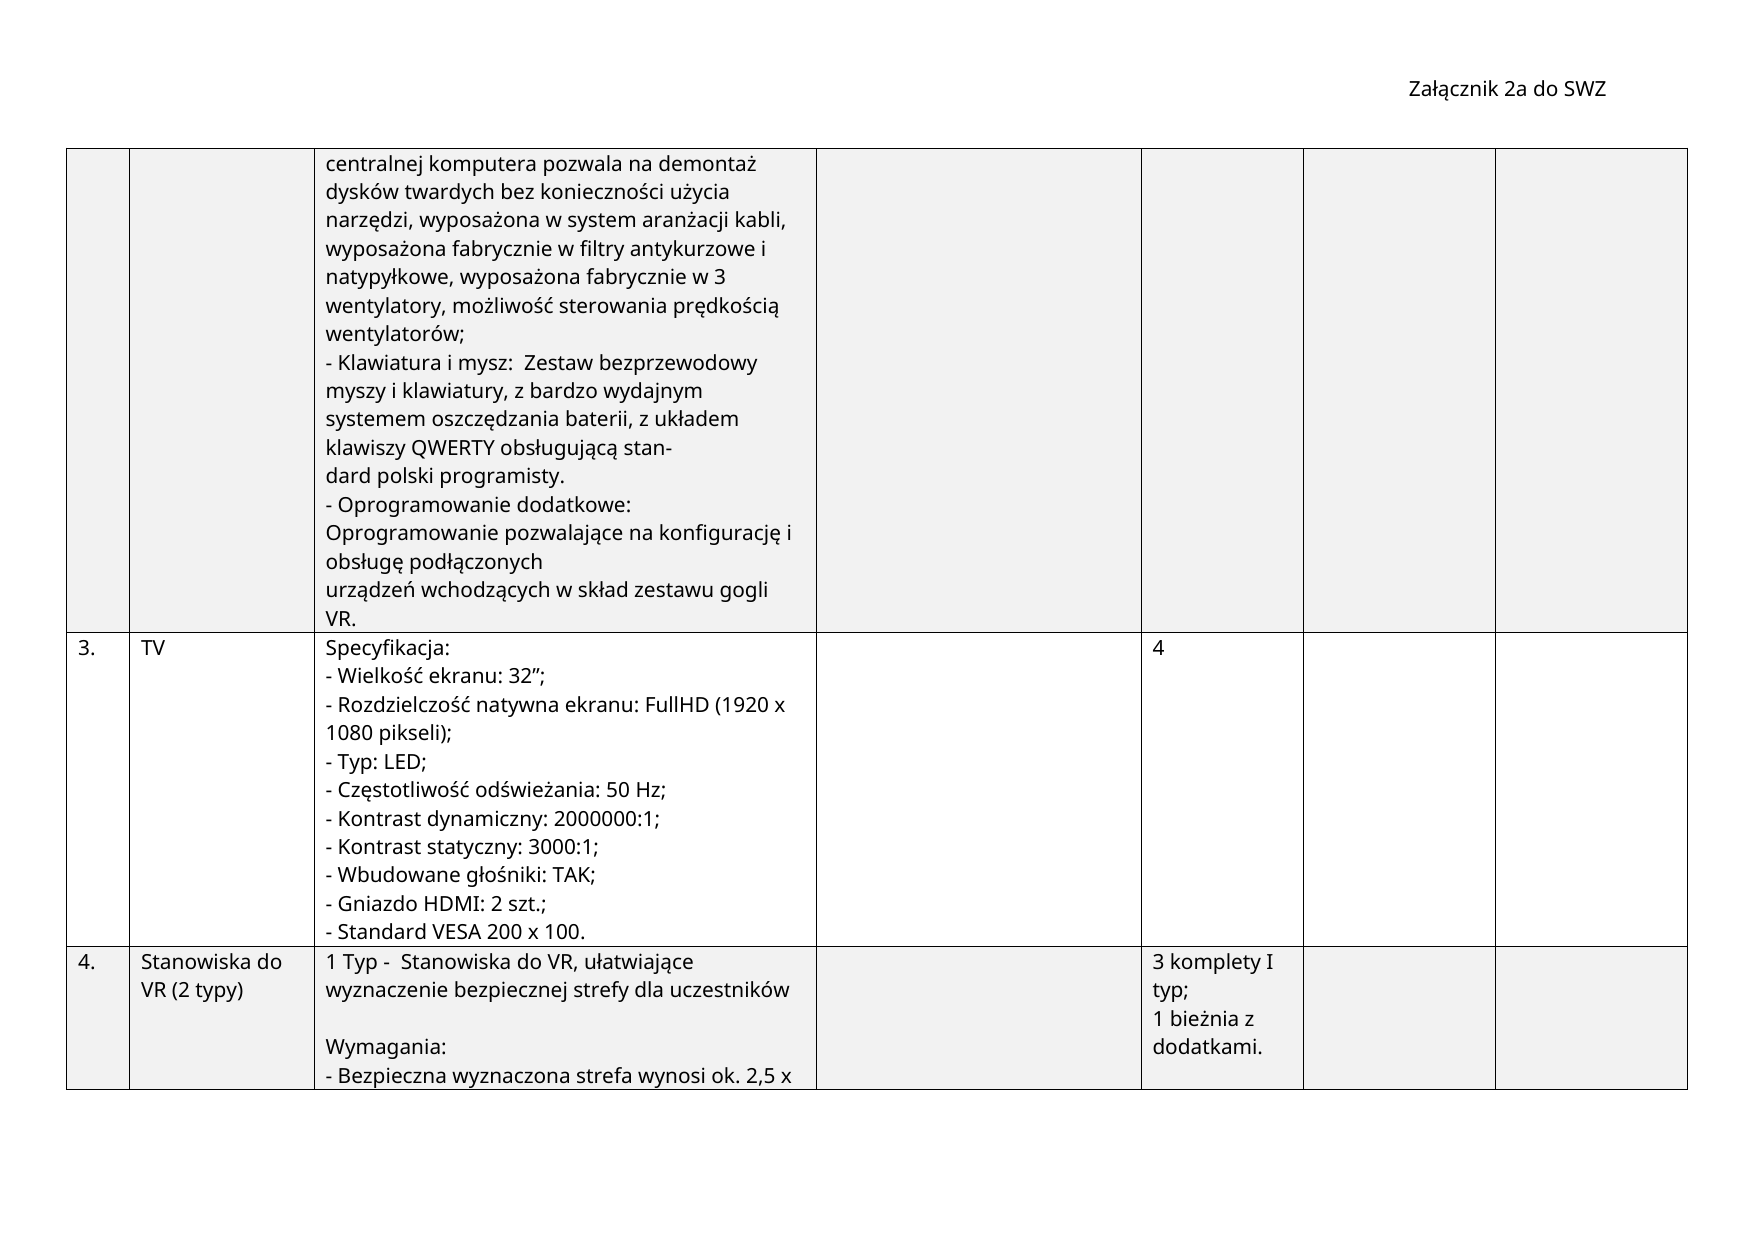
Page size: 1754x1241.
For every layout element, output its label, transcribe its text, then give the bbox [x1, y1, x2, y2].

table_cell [1142, 947, 1303, 1089]
table_cell 3. [67, 633, 129, 946]
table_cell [315, 149, 816, 632]
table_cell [130, 149, 314, 632]
table_cell Specyfikacja: - Wielkość ekranu: 32”; - Rozdzielczość natywna ekranu: FullHD (1920 x 1080 pikseli); - Typ: LED; - Częstotliwość odświeżania: 50 Hz; - Kontrast dynamiczny: 2000000:1; - Kontrast statyczny: 3000:1; - Wbudowane głośniki: TAK; - Gniazdo HDMI: 2 szt.; - Standard VESA 200 x 100. [315, 633, 816, 946]
table_cell 2. [67, 149, 129, 632]
table_cell [1496, 947, 1687, 1089]
table_cell [1304, 947, 1495, 1089]
table_cell 4 [1142, 149, 1303, 632]
table_cell [817, 149, 1141, 632]
table_cell TV [130, 633, 314, 946]
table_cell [130, 947, 314, 1089]
table_cell [1304, 633, 1495, 946]
table_cell [1304, 149, 1495, 632]
table_cell [817, 947, 1141, 1089]
table_cell [1496, 633, 1687, 946]
table_cell 4. [67, 947, 129, 1089]
table_cell 4 [1142, 633, 1303, 946]
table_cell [315, 947, 816, 1089]
table_cell [1496, 149, 1687, 632]
table_cell [817, 633, 1141, 946]
